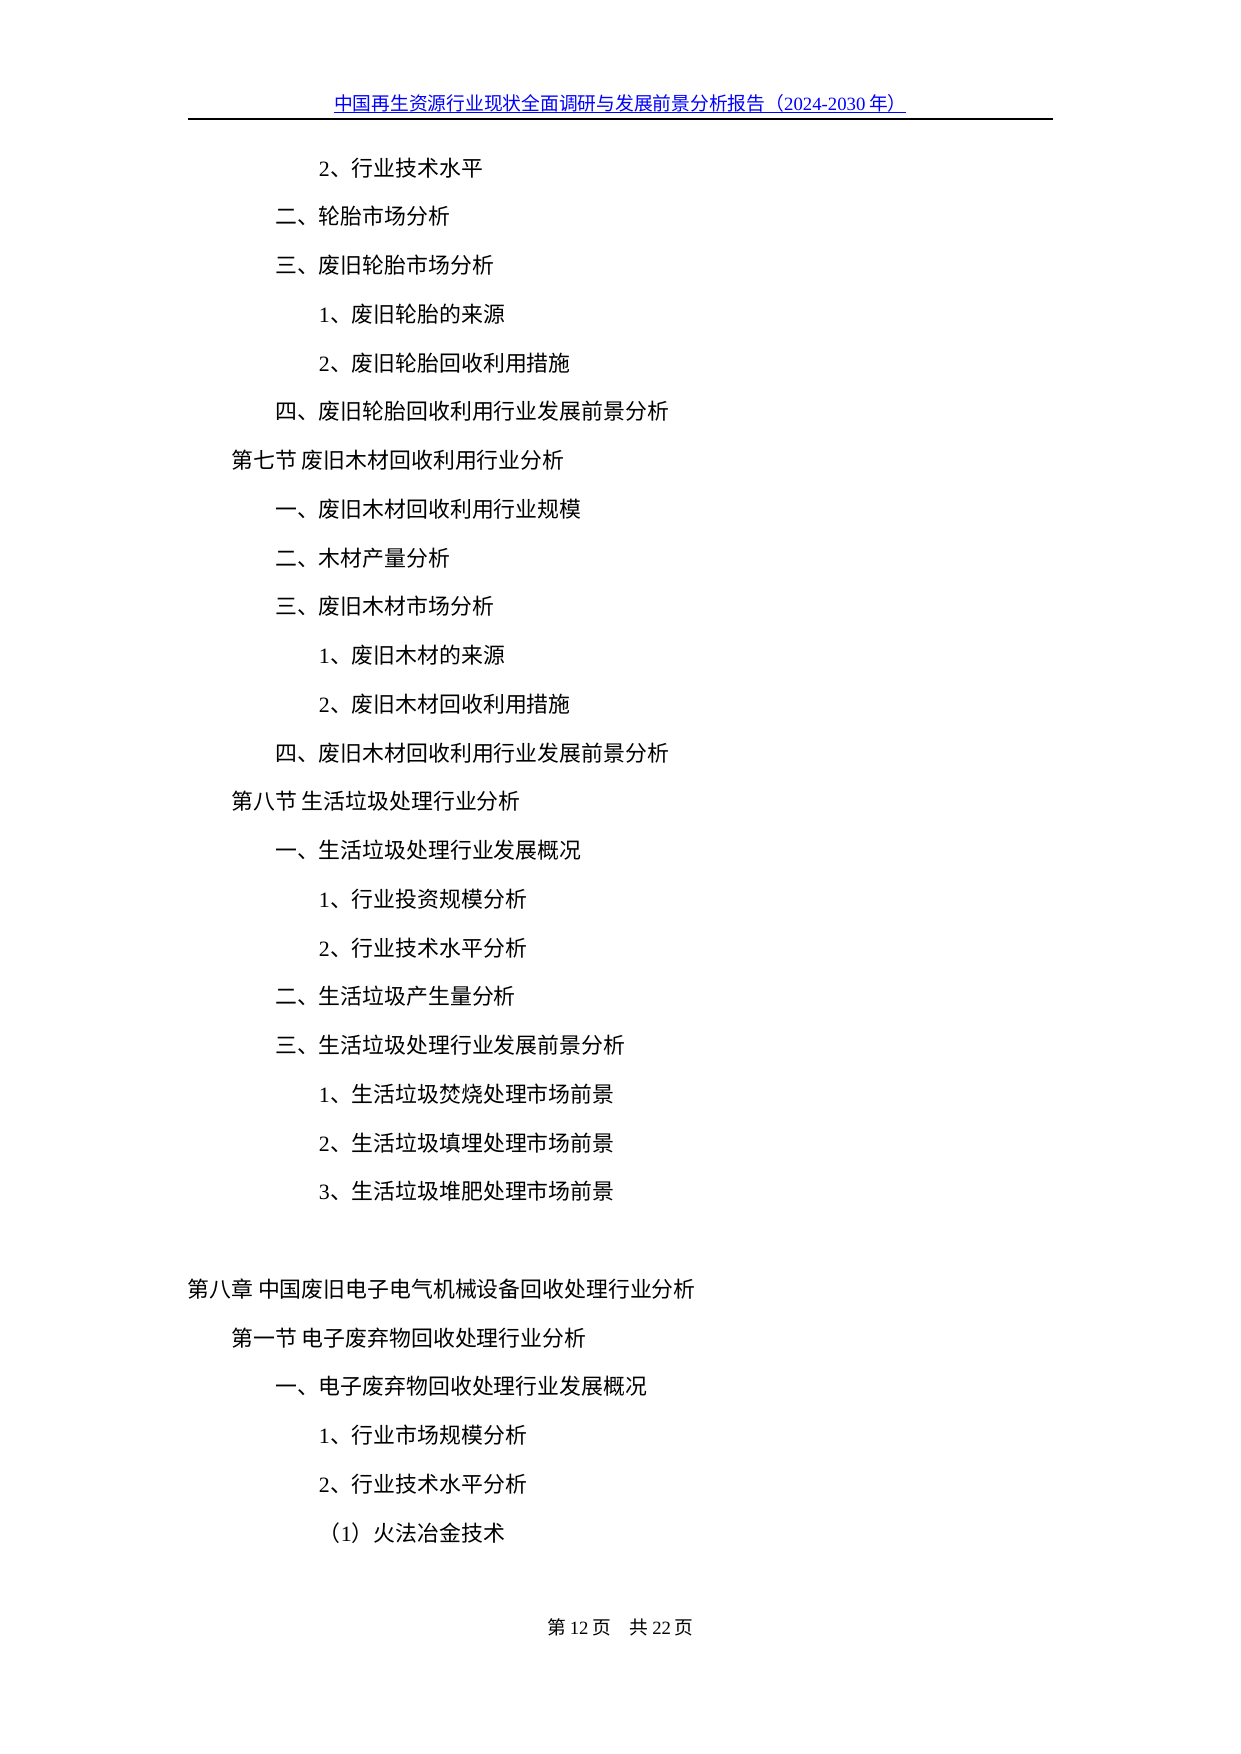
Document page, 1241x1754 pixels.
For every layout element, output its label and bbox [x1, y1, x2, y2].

text [187, 150, 1053, 1548]
